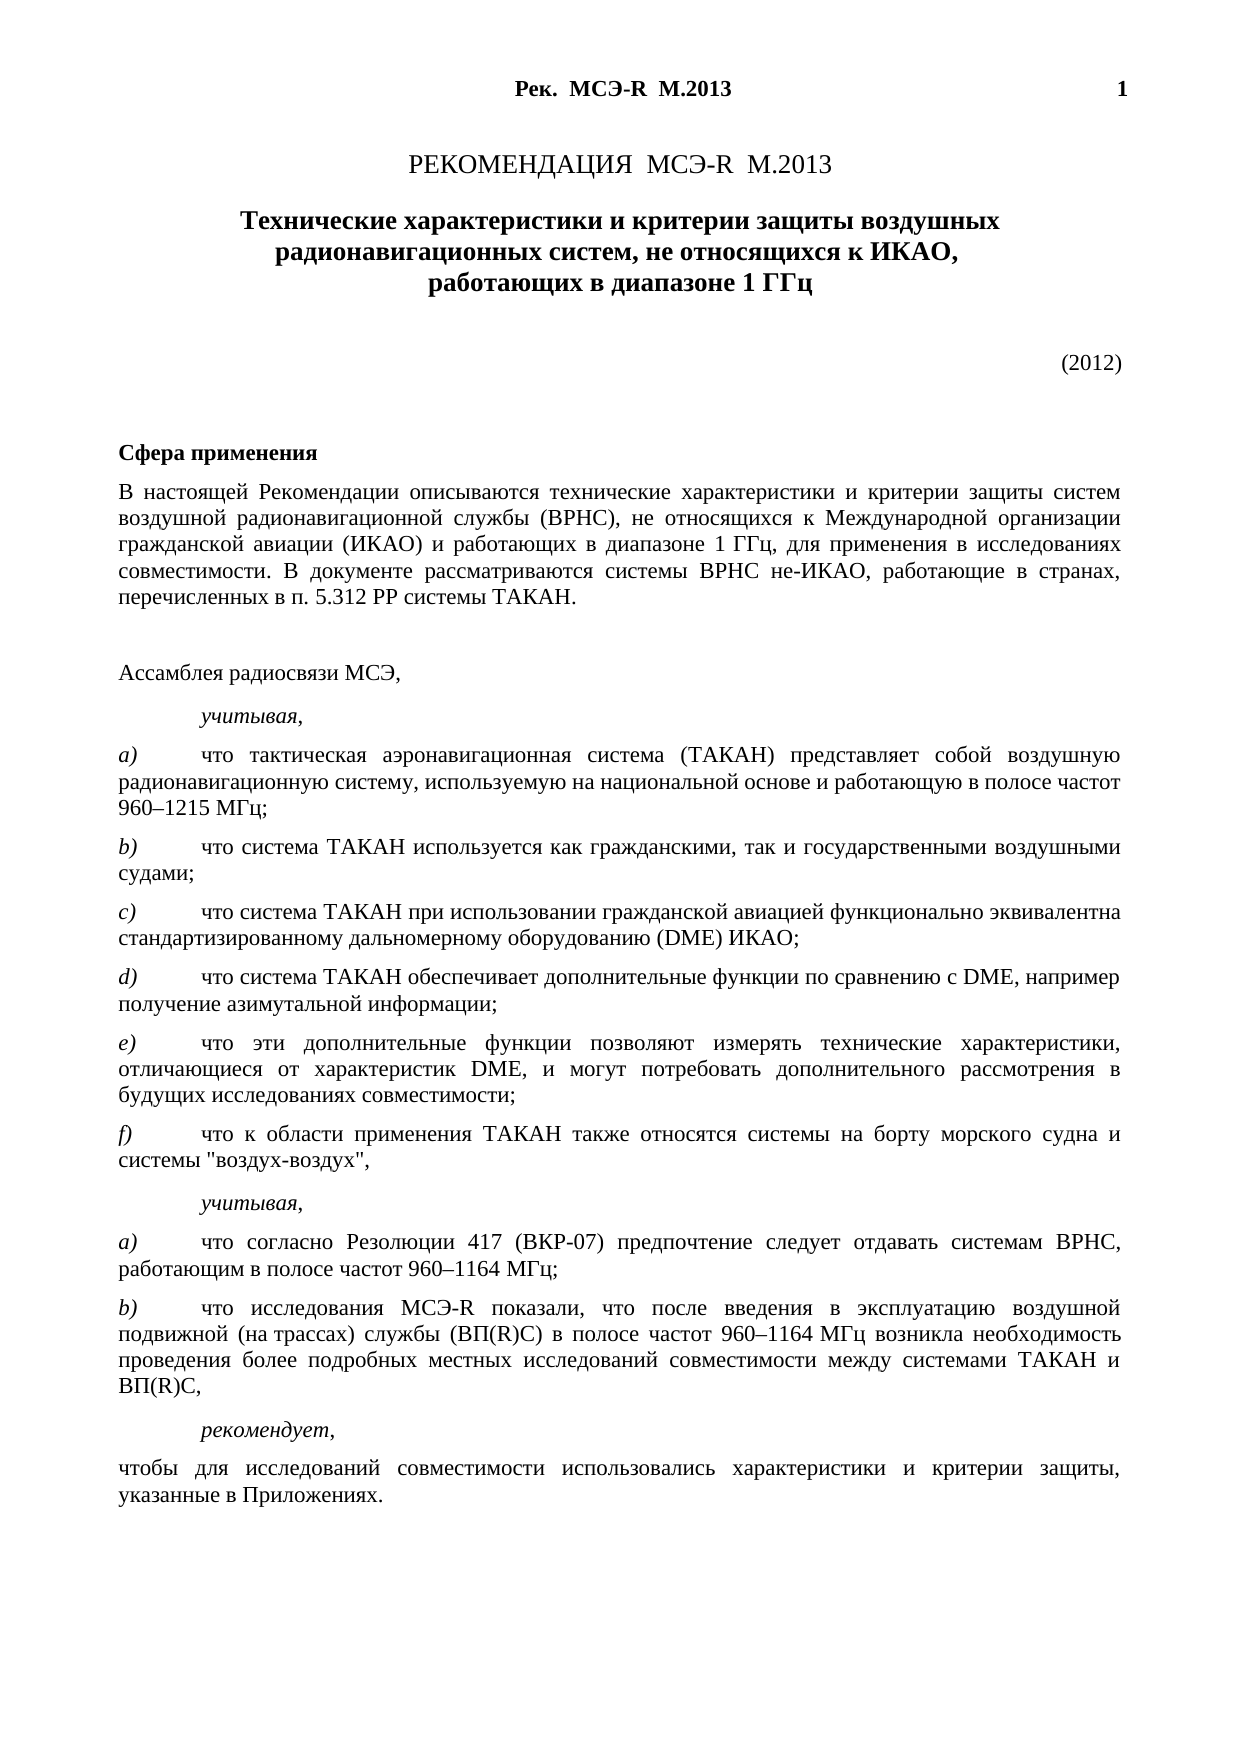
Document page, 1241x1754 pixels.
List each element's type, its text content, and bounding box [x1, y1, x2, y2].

text а) что тактическая аэронавигационная система (ТАКАН) представляет собой воздушную радионавигационную систему, используемую на национальной основе и работающую в полосе частот 960–1215 МГц; [118, 741, 1122, 820]
text e) что эти дополнительные функции позволяют измерять технические характеристики, отличающиеся от характеристик DME, и могут потребовать дополнительного рассмотрения в будущих исследованиях совместимости; [118, 1028, 1122, 1108]
title Ассамблея радиосвязи МСЭ, [118, 659, 1122, 686]
text рекомендует, [201, 1416, 1122, 1442]
text В настоящей Рекомендации описываются технические характеристики и критерии защиты систем воздушной радионавигационной службы (ВРНС), не относящихся к Международной организации гражданской авиации (ИКАО) и работающих в диапазоне 1 ГГц, для применения в исследованиях совместимости. В документе рассматриваются системы ВРНС не-ИКАО, работающие в странах, перечисленных в п. 5.312 РР системы ТАКАН. [118, 478, 1122, 609]
text c) что система ТАКАН при использовании гражданской авиацией функционально эквивалентна стандартизированному дальномерному оборудованию (DME) ИКАО; [118, 898, 1122, 951]
text (2012) [118, 349, 1122, 375]
text a) что согласно Резолюции 417 (ВКР-07) предпочтение следует отдавать системам ВРНС, работающим в полосе частот 960–1164 МГц; [118, 1228, 1122, 1281]
text РЕКОМЕНДАЦИЯ МСЭ-R M.2013 [118, 148, 1122, 179]
text учитывая, [201, 1189, 1122, 1216]
text b) что система ТАКАН используется как гражданскими, так и государственными воздушными судами; [118, 833, 1122, 886]
text d) что система ТАКАН обеспечивает дополнительные функции по сравнению с DME, например получение азимутальной информации; [118, 963, 1122, 1016]
text f) что к области применения ТАКАН также относятся системы на борту морского судна и системы "воздух-воздух", [118, 1120, 1122, 1173]
text b) что исследования МСЭ-R показали, что после введения в эксплуатацию воздушной подвижной (на трассах) службы (ВП(R)С) в полосе частот 960–1164 МГц возникла необходимость проведения более подробных местных исследований совместимости между системами ТАКАН и ВП(R)С, [118, 1293, 1122, 1399]
title Технические характеристики и критерии защиты воздушных радионавигационных систем, не относящихся к ИКАО, работающих в диапазоне 1 ГГц [118, 204, 1122, 297]
text чтобы для исследований совместимости использовались характеристики и критерии защиты, указанные в Приложениях. [118, 1454, 1122, 1507]
text учитывая, [201, 702, 1122, 729]
subtitle Сфера применения [118, 439, 1122, 465]
